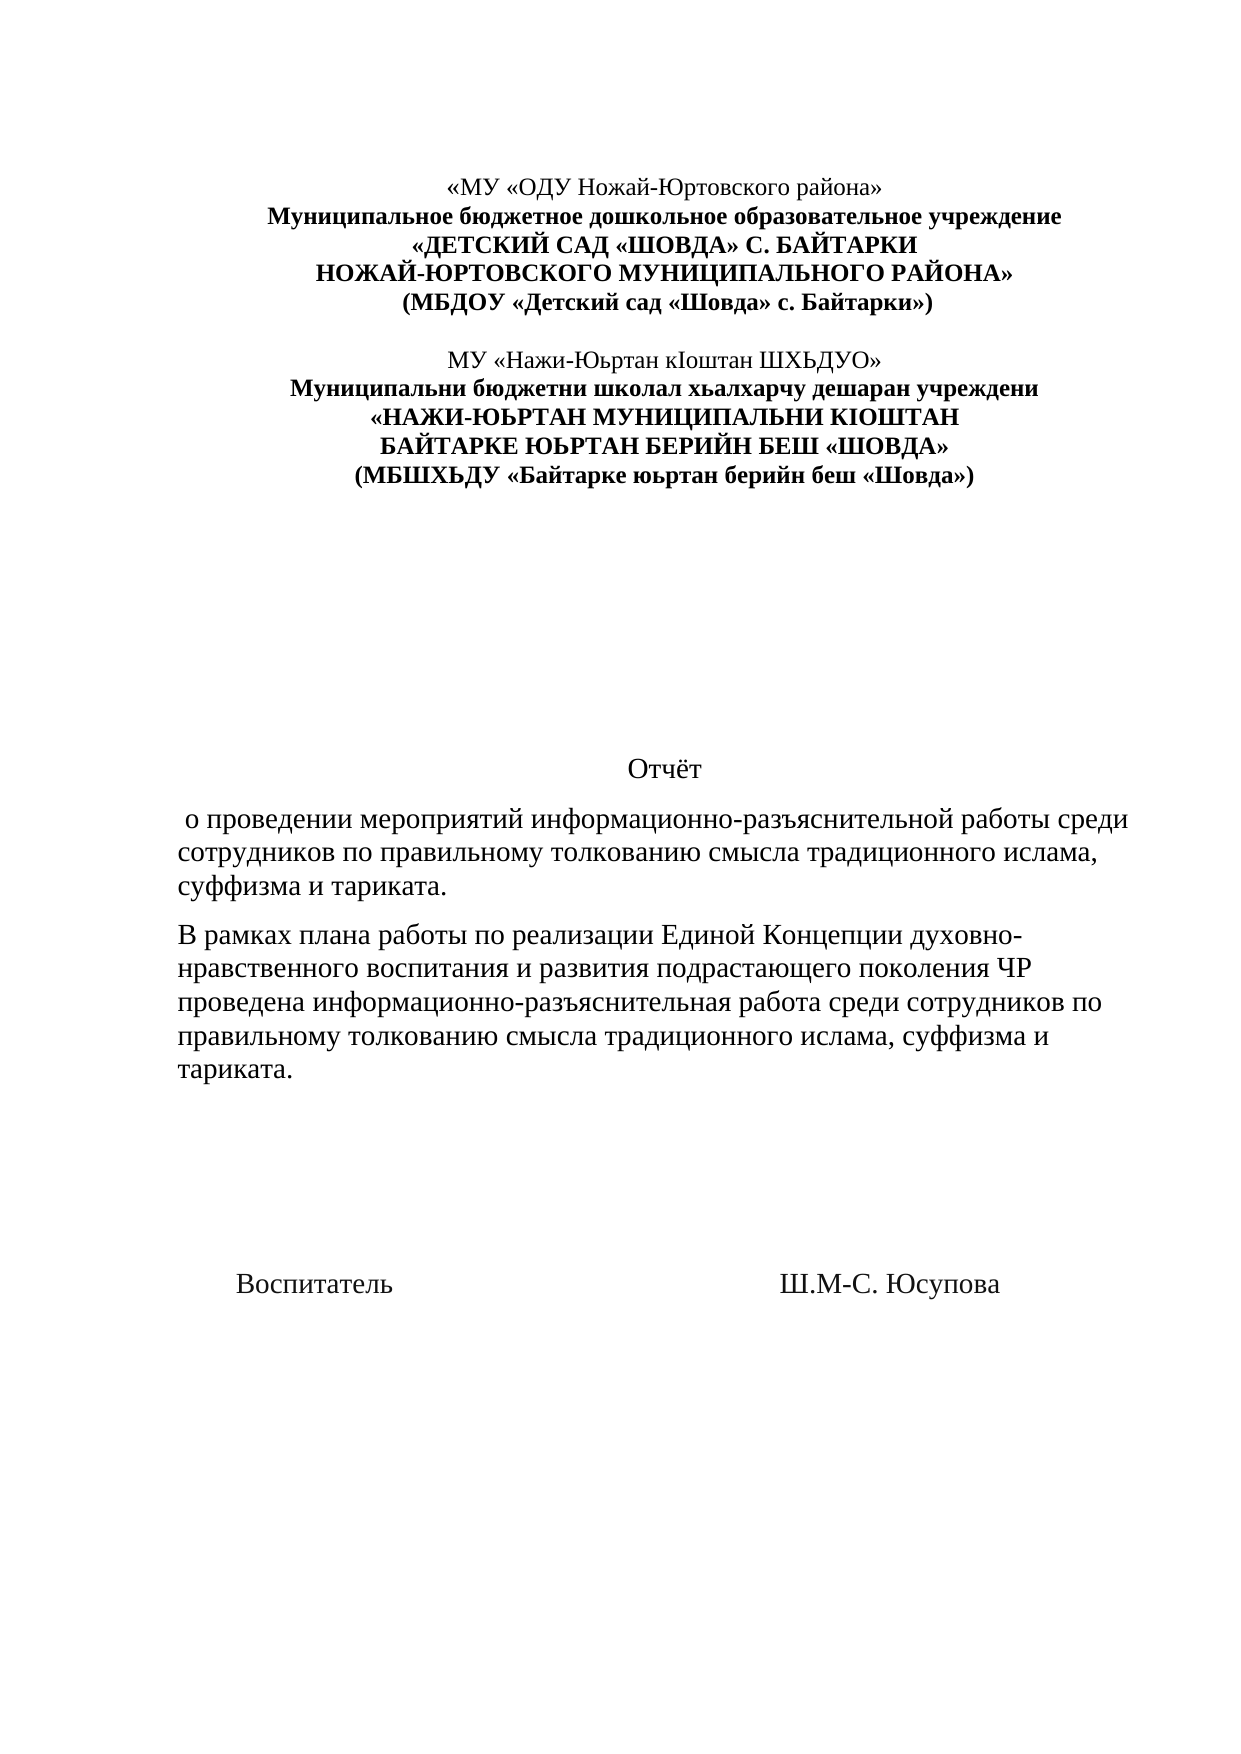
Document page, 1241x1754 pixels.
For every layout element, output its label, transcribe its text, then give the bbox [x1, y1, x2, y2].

text Муниципальни бюджетни школал хьалхарчу дешаран учреждени [177, 373, 1152, 402]
text «ДЕТСКИЙ САД «ШОВДА» С. БАЙТАРКИ [177, 230, 1152, 258]
text НОЖАЙ-ЮРТОВСКОГО МУНИЦИПАЛЬНОГО РАЙОНА» [177, 258, 1152, 287]
text Воспитатель Ш.М-С. Юсупова [177, 1267, 1152, 1300]
text В рамках плана работы по реализации Единой Концепции духовно-нравственного воспитания и развития подрастающего поколения ЧР проведена информационно-разъяснительная работа среди сотрудников по правильному толкованию смысла традиционного ислама, суффизма и тариката. [177, 917, 1152, 1085]
text о проведении мероприятий информационно-разъяснительной работы среди сотрудников по правильному толкованию смысла традиционного ислама, суффизма и тариката. [177, 801, 1152, 901]
text БАЙТАРКЕ ЮЬРТАН БЕРИЙН БЕШ «ШОВДА» [177, 431, 1152, 460]
text (МБШХЬДУ «Байтарке юьртан берийн беш «Шовда») [177, 460, 1152, 488]
text «НАЖИ-ЮЬРТАН МУНИЦИПАЛЬНИ КIОШТАН [177, 402, 1152, 431]
text «МУ «ОДУ Ножай-Юртовского района» [177, 170, 1152, 201]
text Отчёт [177, 752, 1152, 785]
list МУ «Нажи-Юьртан кIоштан ШХЬДУО» [177, 345, 1152, 373]
text (МБДОУ «Детский сад «Шовда» с. Байтарки») [177, 287, 1152, 316]
text Муниципальное бюджетное дошкольное образовательное учреждение [177, 201, 1152, 230]
